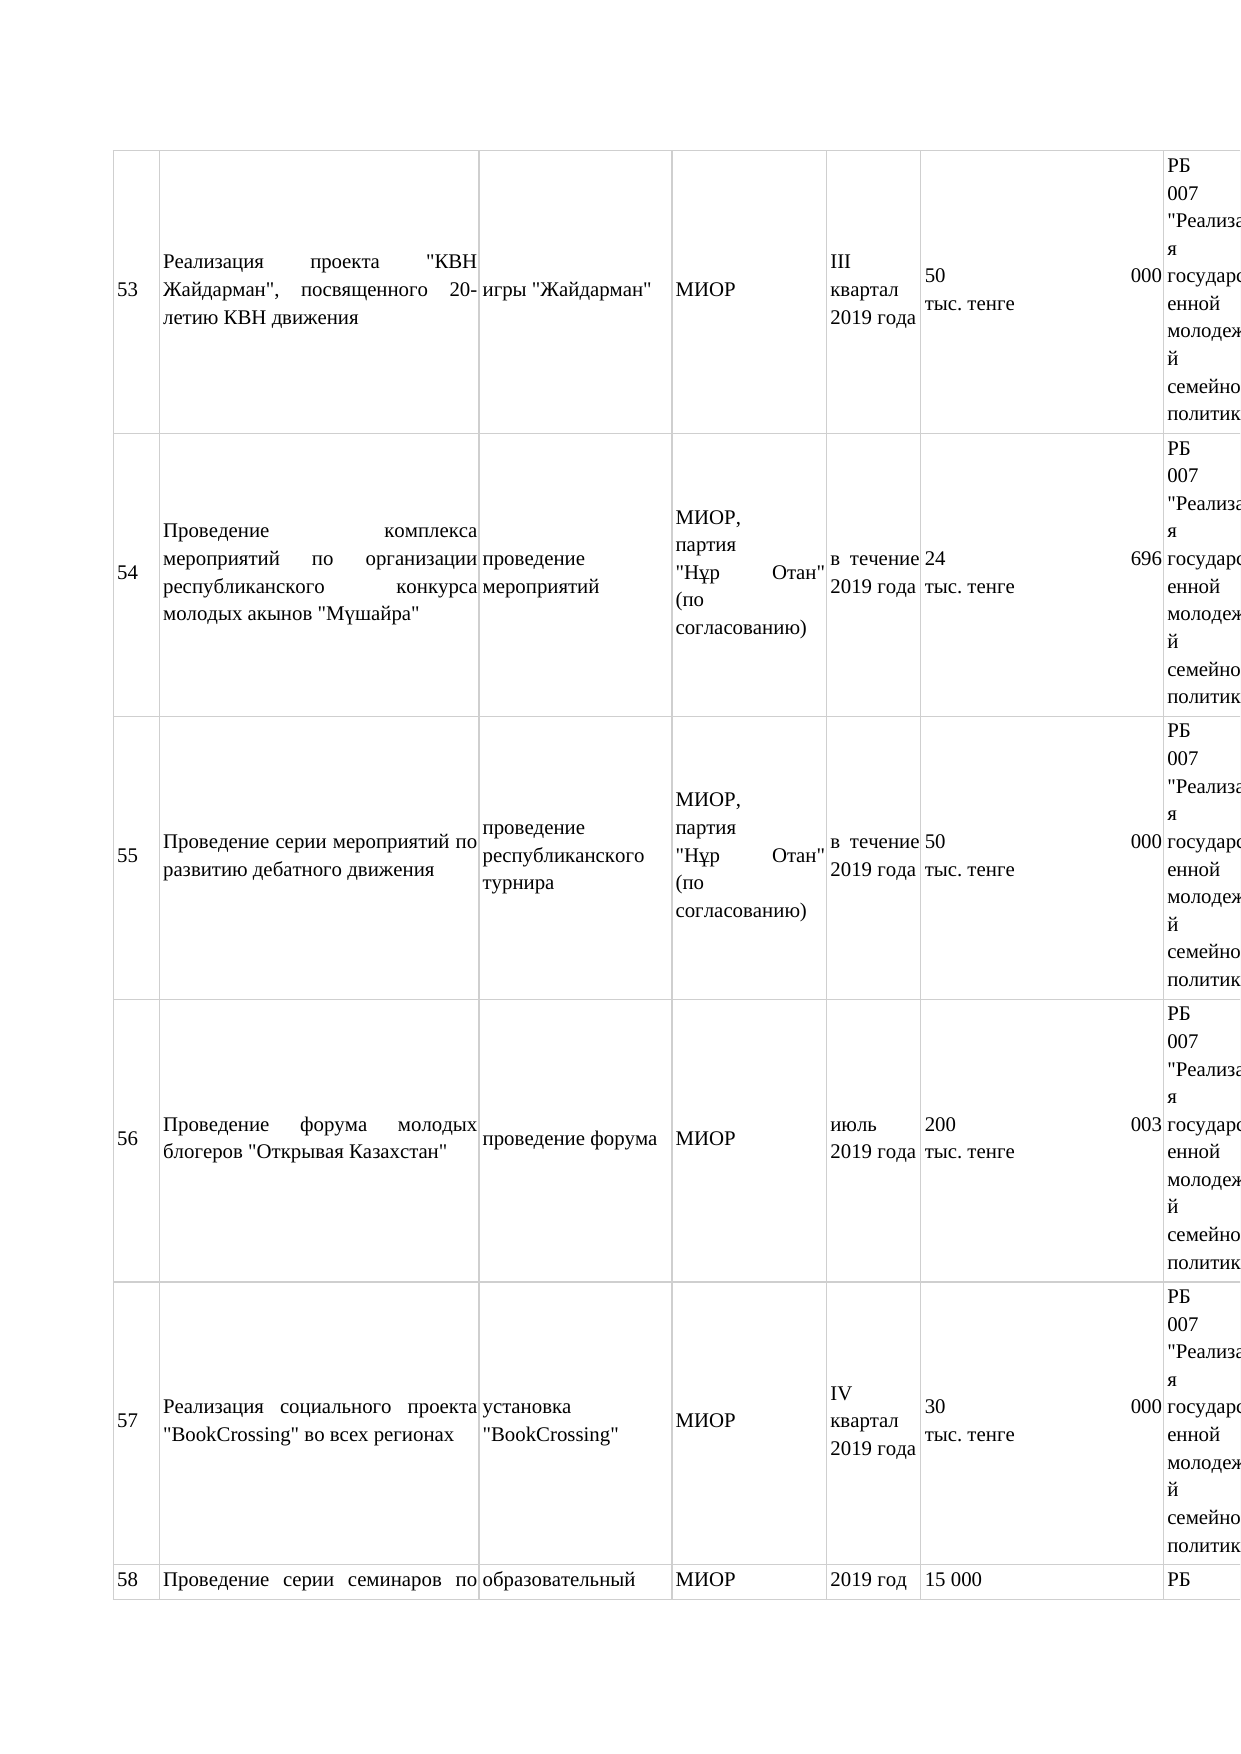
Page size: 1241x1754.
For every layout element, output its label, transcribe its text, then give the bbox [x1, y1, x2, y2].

table_cell 57 [114, 1283, 159, 1564]
table_cell 2019 год [827, 1565, 920, 1598]
table_cell МИОР, партия "Нұр Отан" (по согласованию) [673, 717, 826, 998]
table_cell 53 [114, 151, 159, 433]
table_cell МИОР, партия "Нұр Отан" (по согласованию) [673, 434, 826, 716]
table_cell Проведение комплекса мероприятий по организации республиканского конкурса молодых акынов "Мүшайра" [160, 434, 478, 716]
table_cell Реализация социального проекта "BookCrossing" во всех регионах [160, 1283, 478, 1564]
table_cell проведение форума [480, 1000, 671, 1281]
table_cell ІІІ квартал 2019 года [827, 151, 920, 433]
table_cell 55 [114, 717, 159, 998]
table_cell IV квартал 2019 года [827, 1283, 920, 1564]
table_cell 50 000 тыс. тенге [921, 151, 1163, 433]
table_cell Реализация проекта "КВН Жайдарман", посвященного 20-летию КВН движения [160, 151, 478, 433]
table_cell игры "Жайдарман" [480, 151, 671, 433]
table_cell МИОР [673, 1565, 826, 1598]
table_cell РБ 007 "Реализация государственной молодежной и семейной политики" [1164, 717, 1240, 998]
table_cell МИОР [673, 151, 826, 433]
table_cell проведение республиканского турнира [480, 717, 671, 998]
table_cell 54 [114, 434, 159, 716]
table_cell 15 000 тыс. тенге [921, 1565, 1163, 1598]
table_cell 200 003 тыс. тенге [921, 1000, 1163, 1281]
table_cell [480, 1565, 671, 1598]
table_cell 30 000 тыс. тенге [921, 1283, 1163, 1564]
table_cell Проведение серии мероприятий по развитию дебатного движения [160, 717, 478, 998]
table_cell 56 [114, 1000, 159, 1281]
table_cell в течение 2019 года [827, 434, 920, 716]
table_cell июль 2019 года [827, 1000, 920, 1281]
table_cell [160, 1565, 478, 1598]
table_cell РБ 007 "Реализация государственной молодежной и семейной политики" [1164, 1000, 1240, 1281]
table_cell установка "BookCrossing" [480, 1283, 671, 1564]
table_cell 58 [114, 1565, 159, 1598]
table_cell Проведение форума молодых блогеров "Открывая Казахстан" [160, 1000, 478, 1281]
table_cell в течение 2019 года [827, 717, 920, 998]
table_cell РБ 007 "Реализация государственной молодежной и семейной политики" [1164, 1283, 1240, 1564]
table_cell 50 000 тыс. тенге [921, 717, 1163, 998]
table_cell МИОР [673, 1283, 826, 1564]
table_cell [1164, 151, 1240, 433]
table_cell 24 696 тыс. тенге [921, 434, 1163, 716]
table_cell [1164, 1565, 1240, 1598]
table_cell МИОР [673, 1000, 826, 1281]
table_cell проведение мероприятий [480, 434, 671, 716]
table_cell РБ 007 "Реализация государственной молодежной и семейной политики" [1164, 434, 1240, 716]
